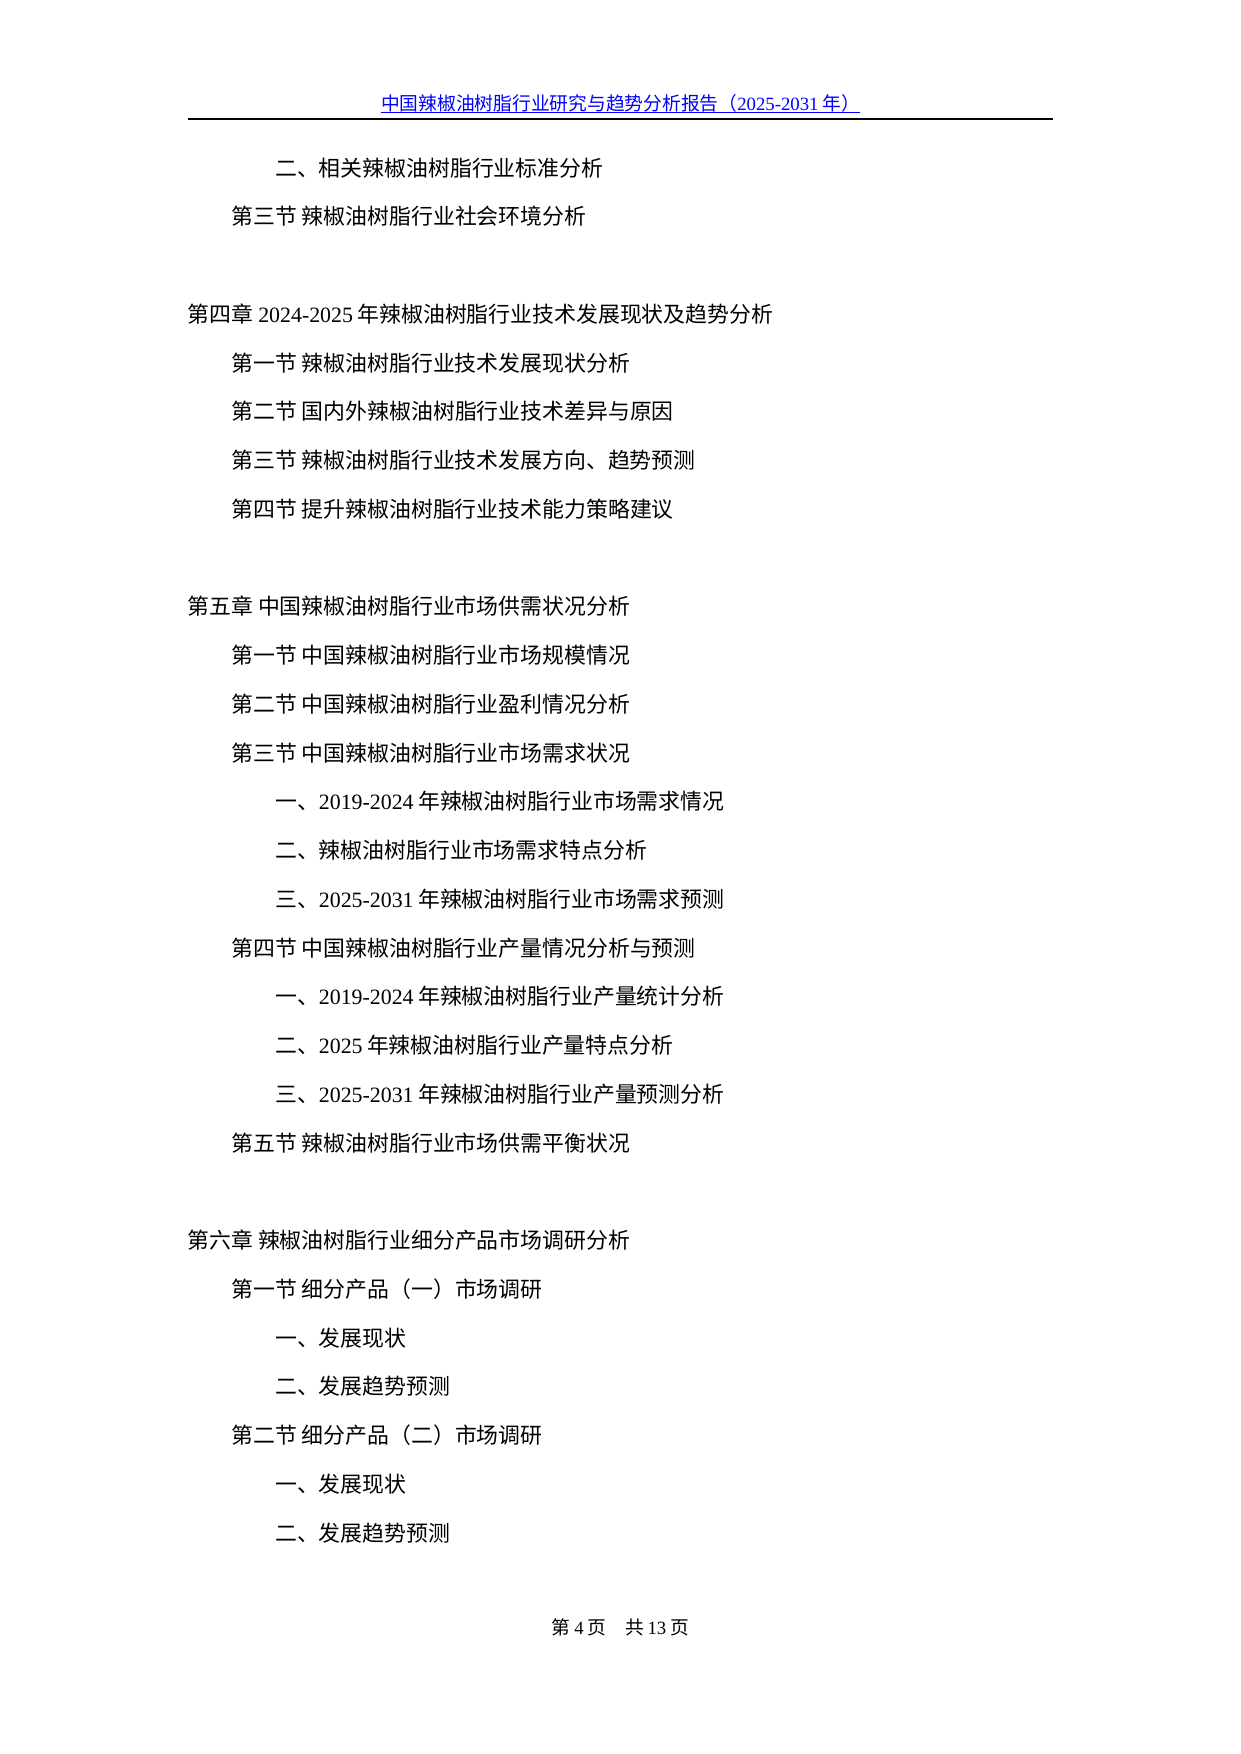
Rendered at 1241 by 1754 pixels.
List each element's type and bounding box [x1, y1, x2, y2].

text [187, 150, 1053, 1548]
